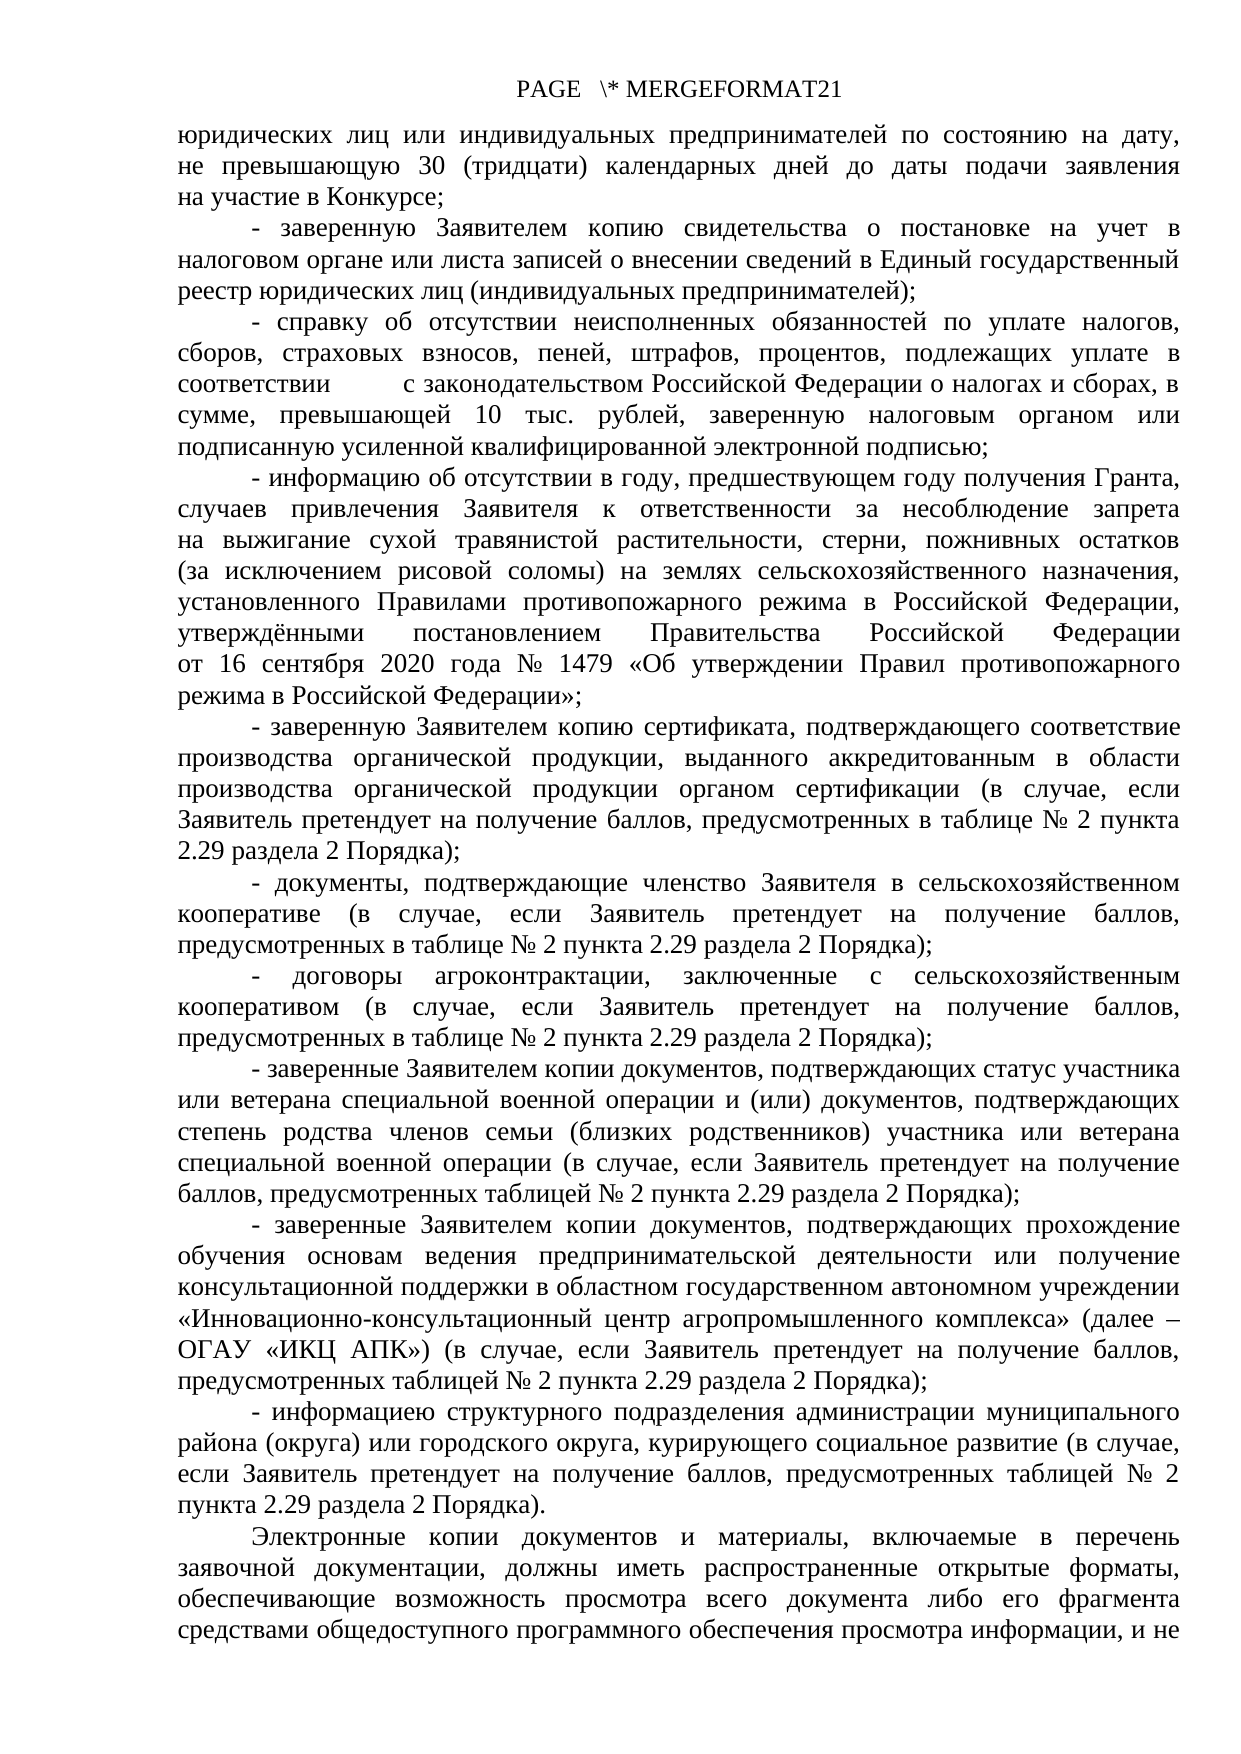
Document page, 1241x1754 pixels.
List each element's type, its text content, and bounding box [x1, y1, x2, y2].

text - информациею структурного подразделения администрации муниципального района (округа) или городского округа, курирующего социальное развитие (в случае, если Заявитель претендует на получение баллов, предусмотренных таблицей № 2 пункта 2.29 раздела 2 Порядка). [177, 1395, 1181, 1520]
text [177, 118, 1181, 212]
text - заверенные Заявителем копии документов, подтверждающих прохождение обучения основам ведения предпринимательской деятельности или получение консультационной поддержки в областном государственном автономном учреждении «Инновационно-консультационный центр агропромышленного комплекса» (далее – ОГАУ «ИКЦ АПК») (в случае, если Заявитель претендует на получение баллов, предусмотренных таблицей № 2 пункта 2.29 раздела 2 Порядка); [177, 1208, 1181, 1395]
text - информацию об отсутствии в году, предшествующем году получения Гранта, случаев привлечения Заявителя к ответственности за несоблюдение запрета на выжигание сухой травянистой растительности, стерни, пожнивных остатков (за исключением рисовой соломы) на землях сельскохозяйственного назначения, установленного Правилами противопожарного режима в Российской Федерации, утверждёнными постановлением Правительства Российской Федерации от 16 сентября 2020 года № 1479 «Об утверждении Правил противопожарного режима в Российской Федерации»; [177, 461, 1181, 710]
text - заверенную Заявителем копию свидетельства о постановке на учет в налоговом органе или листа записей о внесении сведений в Единый государственный реестр юридических лиц (индивидуальных предпринимателей); [177, 212, 1181, 305]
text - документы, подтверждающие членство Заявителя в сельскохозяйственном кооперативе (в случае, если Заявитель претендует на получение баллов, предусмотренных в таблице № 2 пункта 2.29 раздела 2 Порядка); [177, 866, 1181, 959]
text - заверенные Заявителем копии документов, подтверждающих статус участника или ветерана специальной военной операции и (или) документов, подтверждающих степень родства членов семьи (близких родственников) участника или ветерана специальной военной операции (в случае, если Заявитель претендует на получение баллов, предусмотренных таблицей № 2 пункта 2.29 раздела 2 Порядка); [177, 1052, 1181, 1208]
text - справку об отсутствии неисполненных обязанностей по уплате налогов, сборов, страховых взносов, пеней, штрафов, процентов, подлежащих уплате в соответствии с законодательством Российской Федерации о налогах и сборах, в сумме, превышающей 10 тыс. рублей, заверенную налоговым органом или подписанную усиленной квалифицированной электронной подписью; [177, 305, 1181, 461]
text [177, 1520, 1181, 1644]
text - заверенную Заявителем копию сертификата, подтверждающего соответствие производства органической продукции, выданного аккредитованным в области производства органической продукции органом сертификации (в случае, если Заявитель претендует на получение баллов, предусмотренных в таблице № 2 пункта 2.29 раздела 2 Порядка); [177, 710, 1181, 866]
text - договоры агроконтрактации, заключенные с сельскохозяйственным кооперативом (в случае, если Заявитель претендует на получение баллов, предусмотренных в таблице № 2 пункта 2.29 раздела 2 Порядка); [177, 959, 1181, 1052]
